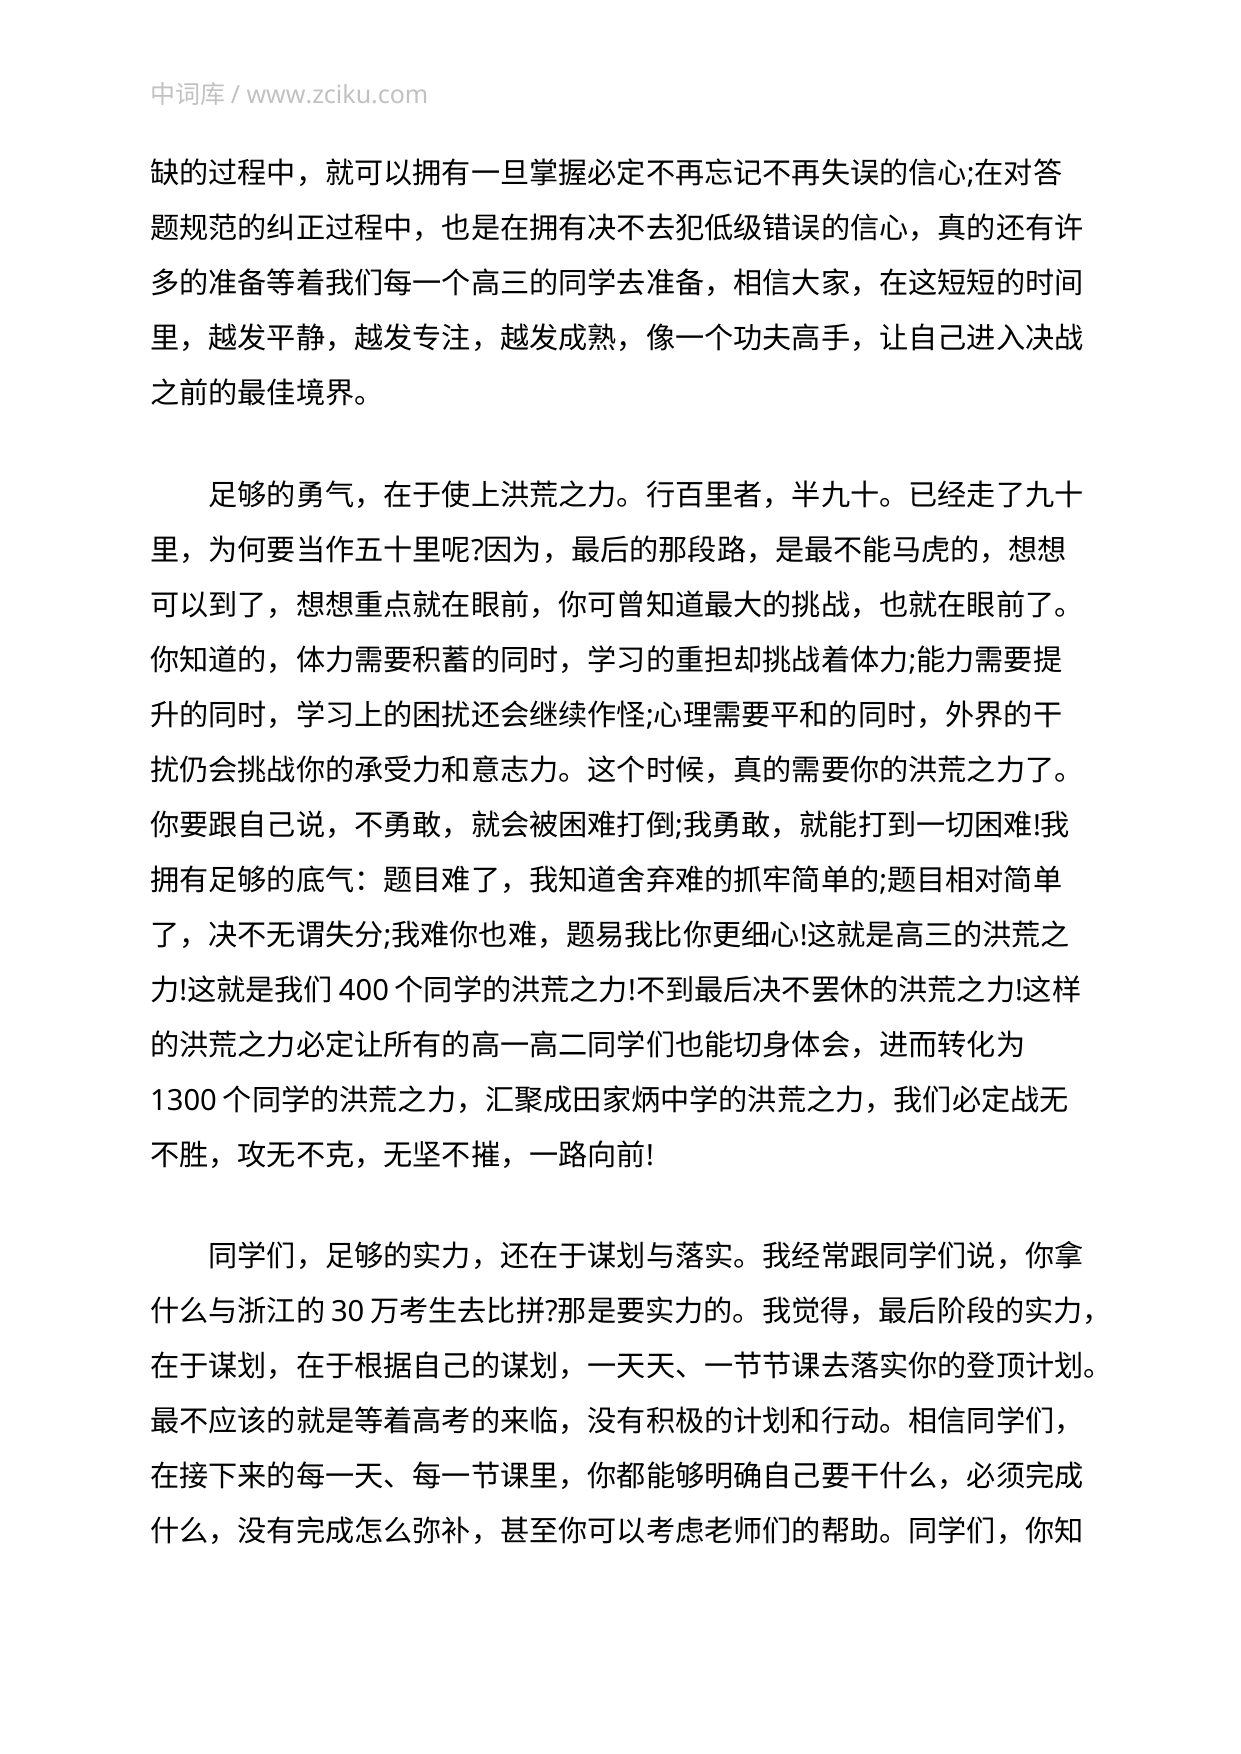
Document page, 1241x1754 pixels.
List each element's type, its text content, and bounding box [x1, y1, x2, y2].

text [150, 1233, 1090, 1550]
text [150, 150, 1090, 412]
text 足够的勇气，在于使上洪荒之力。行百里者，半九十。已经走了九十里，为何要当作五十里呢?因为，最后的那段路，是最不能马虎的，想想可以到了，想想重点就在眼前，你可曾知道最大的挑战，也就在眼前了。你知道的，体力需要积蓄的同时，学习的重担却挑战着体力;能力需要提升的同时，学习上的困扰还会继续作怪;心理需要平和的同时，外界的干扰仍会挑战你的承受力和意志力。这个时候，真的需要你的洪荒之力了。你要跟自己说，不勇敢，就会被困难打倒;我勇敢，就能打到一切困难!我拥有足够的底气：题目难了，我知道舍弃难的抓牢简单的;题目相对简单了，决不无谓失分;我难你也难，题易我比你更细心!这就是高三的洪荒之力!这就是我们400个同学的洪荒之力!不到最后决不罢休的洪荒之力!这样的洪荒之力必定让所有的高一高二同学们也能切身体会，进而转化为1300个同学的洪荒之力，汇聚成田家炳中学的洪荒之力，我们必定战无不胜，攻无不克，无坚不摧，一路向前! [150, 471, 1090, 1173]
